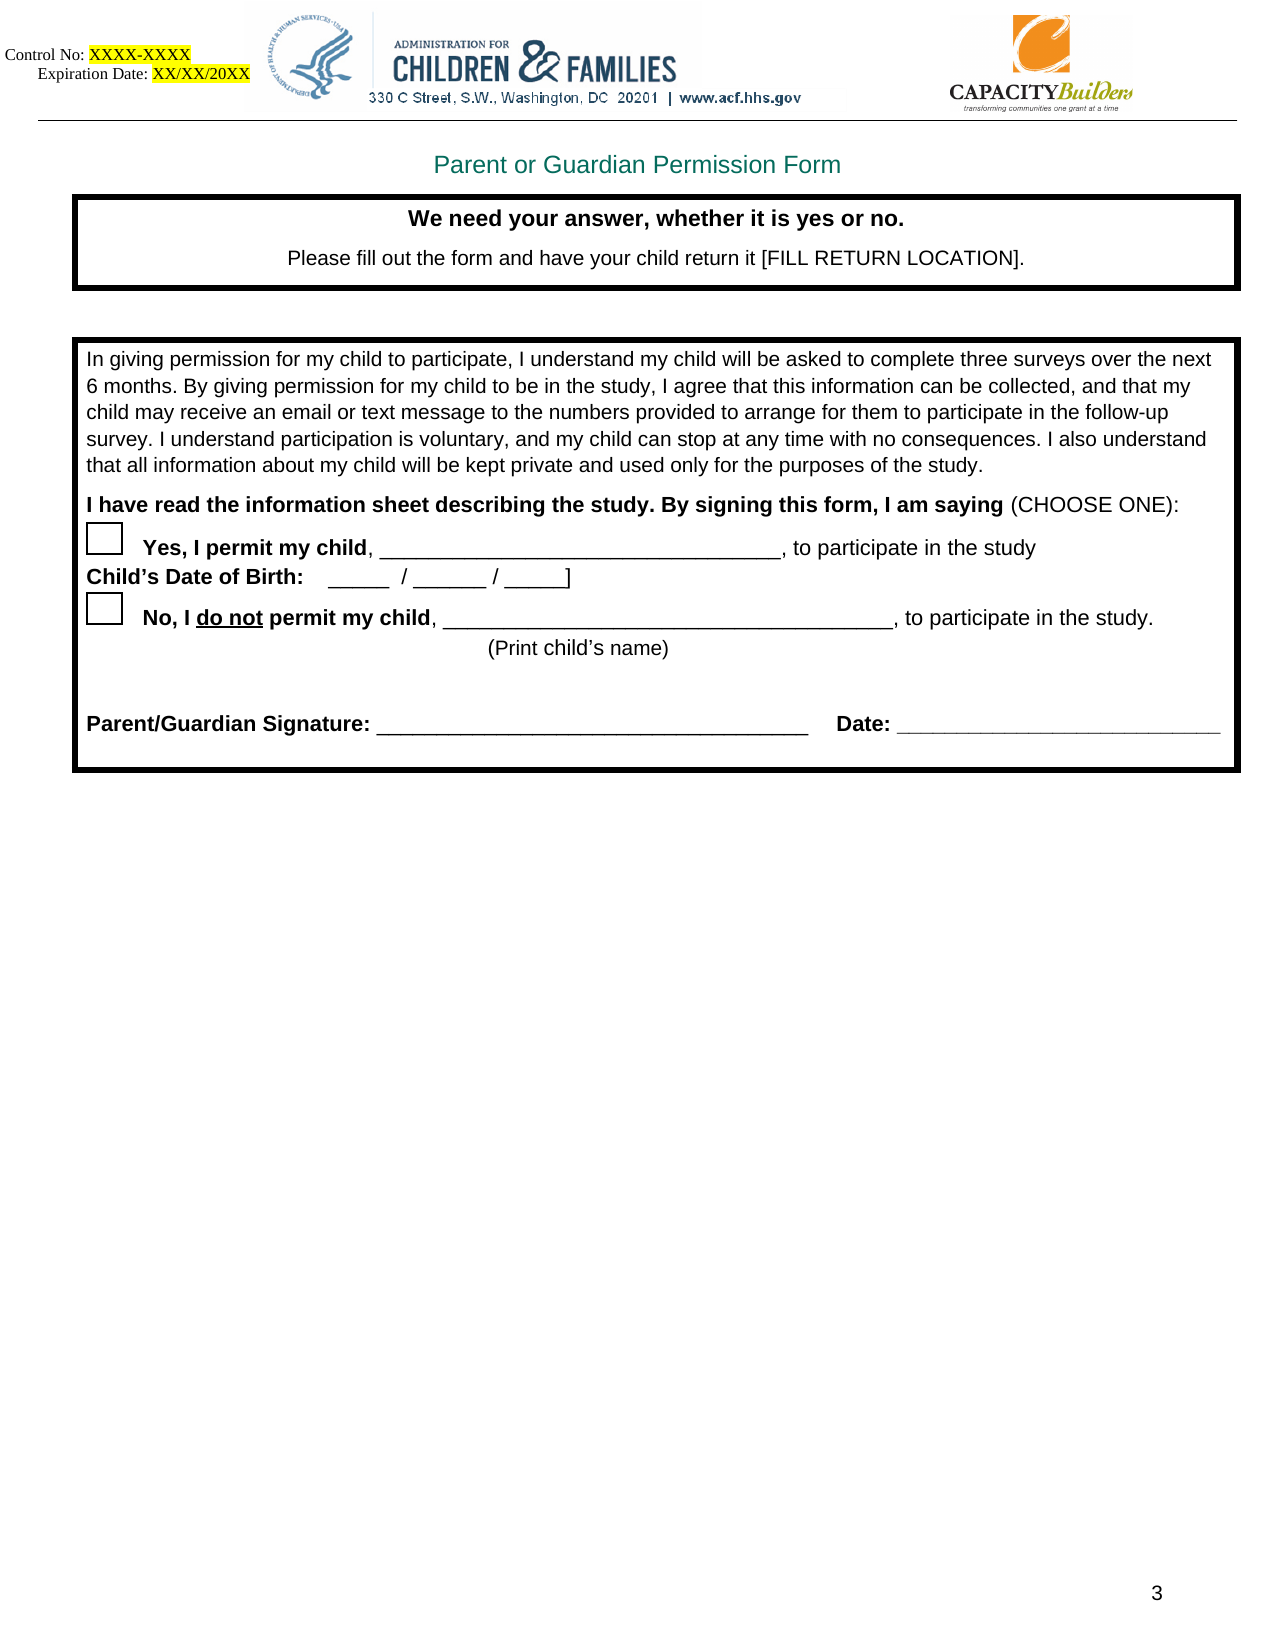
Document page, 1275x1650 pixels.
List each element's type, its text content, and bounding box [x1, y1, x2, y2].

table_header In giving permission for my child to participate, I understand my child will be asked to complete three surveys over the next 6 months. By giving permission for my child to be in the study, I agree that this information can be collected, and that my child may receive an email or text message to the numbers provided to arrange for them to participate in the follow-up survey. I understand participation is voluntary, and my child can stop at any time with no consequences. I also understand that all information about my child will be kept private and used only for the purposes of the study. I have read the information sheet describing the study. By signing this form, I am saying (CHOOSE ONE): Yes, I permit my child, _________________________________, to participate in the study Child’s Date of Birth: _____ / ______ / _____] No, I do not permit my child, _____________________________________, to participate in the study. (Print child’s name) Parent/Guardian Signature: Date: [78, 343, 1234, 767]
text Parent or Guardian Permission Form [112, 150, 1162, 179]
picture [243, 1, 847, 116]
table_header We need your answer, whether it is yes or no. Please fill out the form and have your child return it [FILL RETURN LOCATION]. [78, 200, 1234, 285]
picture [950, 15, 1133, 112]
